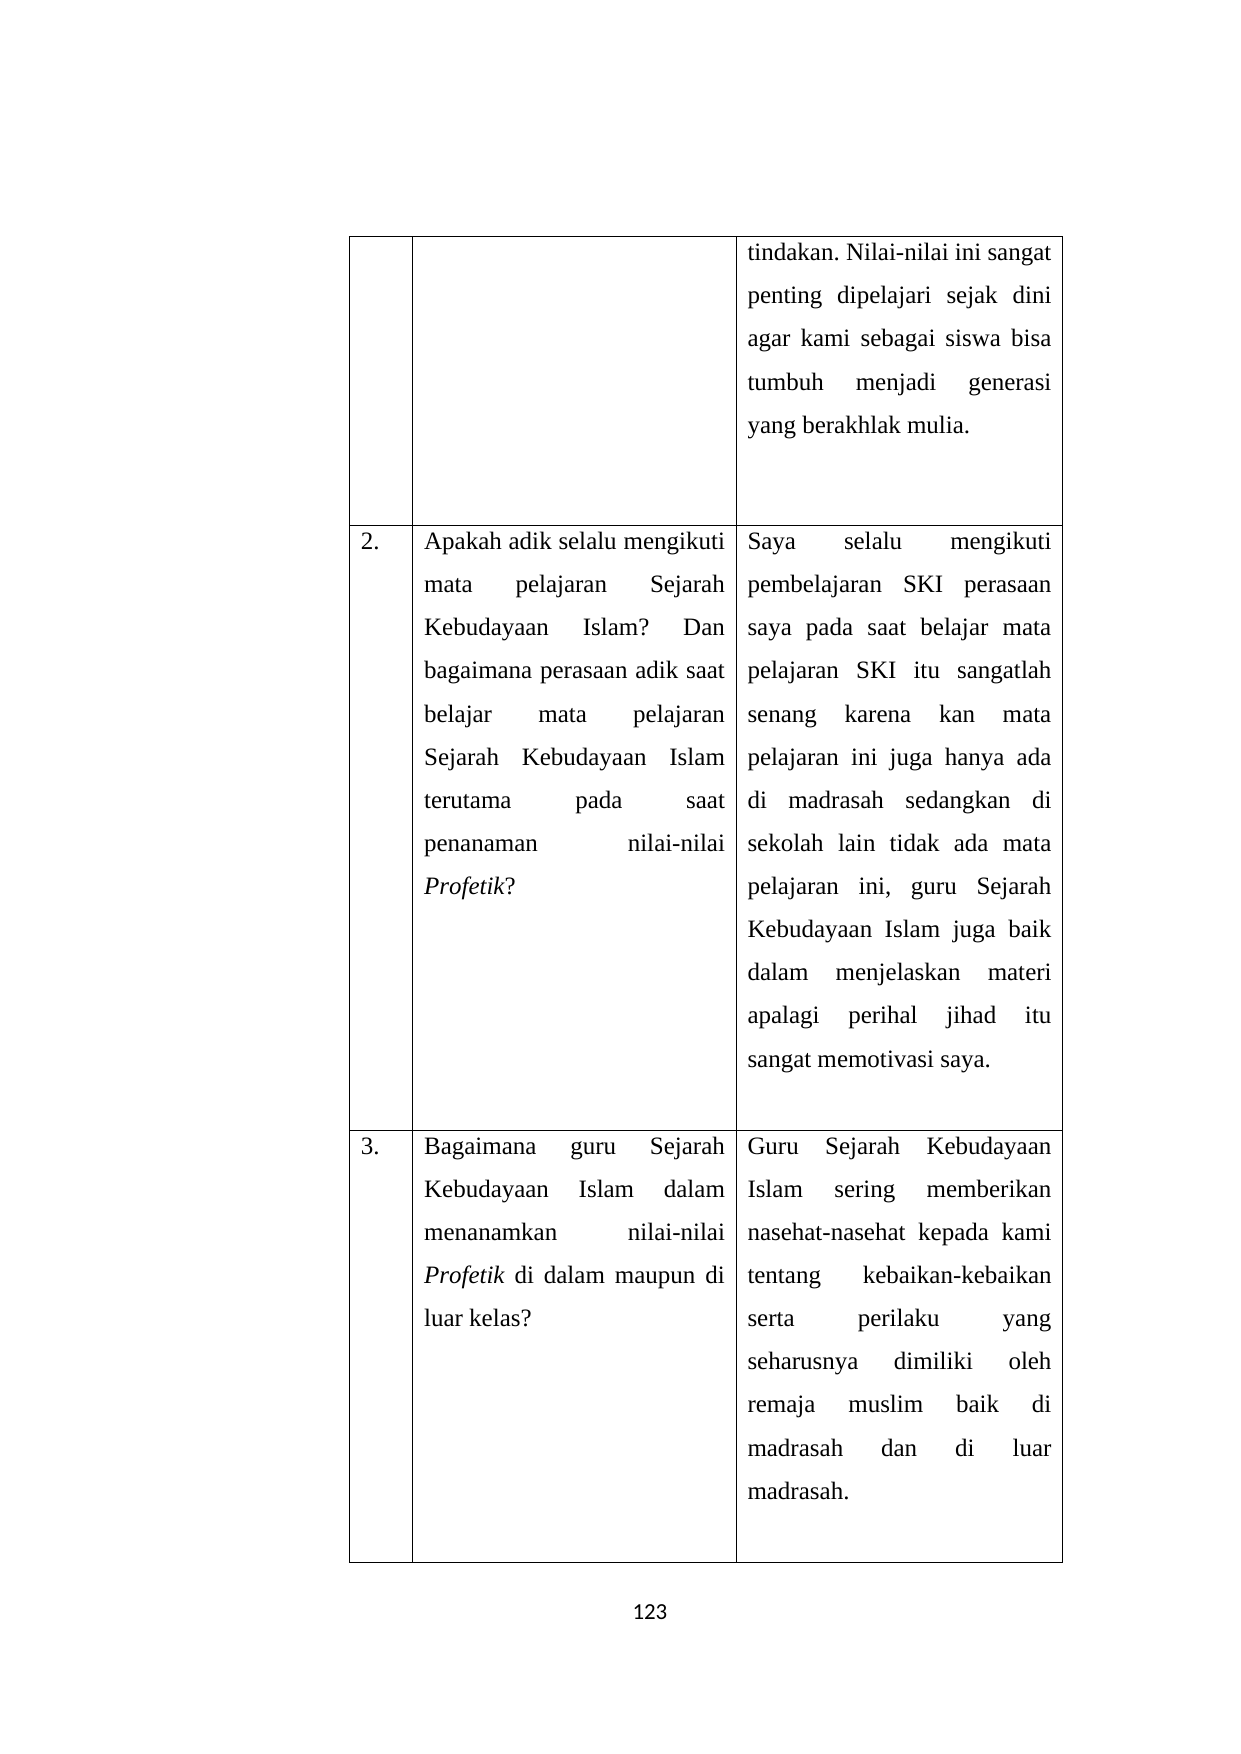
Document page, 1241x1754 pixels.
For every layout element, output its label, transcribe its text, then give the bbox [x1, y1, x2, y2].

table_cell 2. [350, 526, 412, 1130]
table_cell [413, 237, 736, 525]
table_cell 3. [350, 1131, 412, 1562]
table_cell Saya selalu mengikuti pembelajaran SKI perasaan saya pada saat belajar mata pelajaran SKI itu sangatlah senang karena kan mata pelajaran ini juga hanya ada di madrasah sedangkan di sekolah lain tidak ada mata pelajaran ini, guru Sejarah Kebudayaan Islam juga baik dalam menjelaskan materi apalagi perihal jihad itu sangat memotivasi saya. [737, 526, 1062, 1130]
table_cell Apakah adik selalu mengikuti mata pelajaran Sejarah Kebudayaan Islam? Dan bagaimana perasaan adik saat belajar mata pelajaran Sejarah Kebudayaan Islam terutama pada saat penanaman nilai-nilai Profetik? [413, 526, 736, 1130]
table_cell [737, 237, 1062, 525]
table_cell 1. [350, 237, 412, 525]
table_cell Guru Sejarah Kebudayaan Islam sering memberikan nasehat-nasehat kepada kami tentang kebaikan-kebaikan serta perilaku yang seharusnya dimiliki oleh remaja muslim baik di madrasah dan di luar madrasah. [737, 1131, 1062, 1562]
table_cell Bagaimana guru Sejarah Kebudayaan Islam dalam menanamkan nilai-nilai Profetik di dalam maupun di luar kelas? [413, 1131, 736, 1562]
